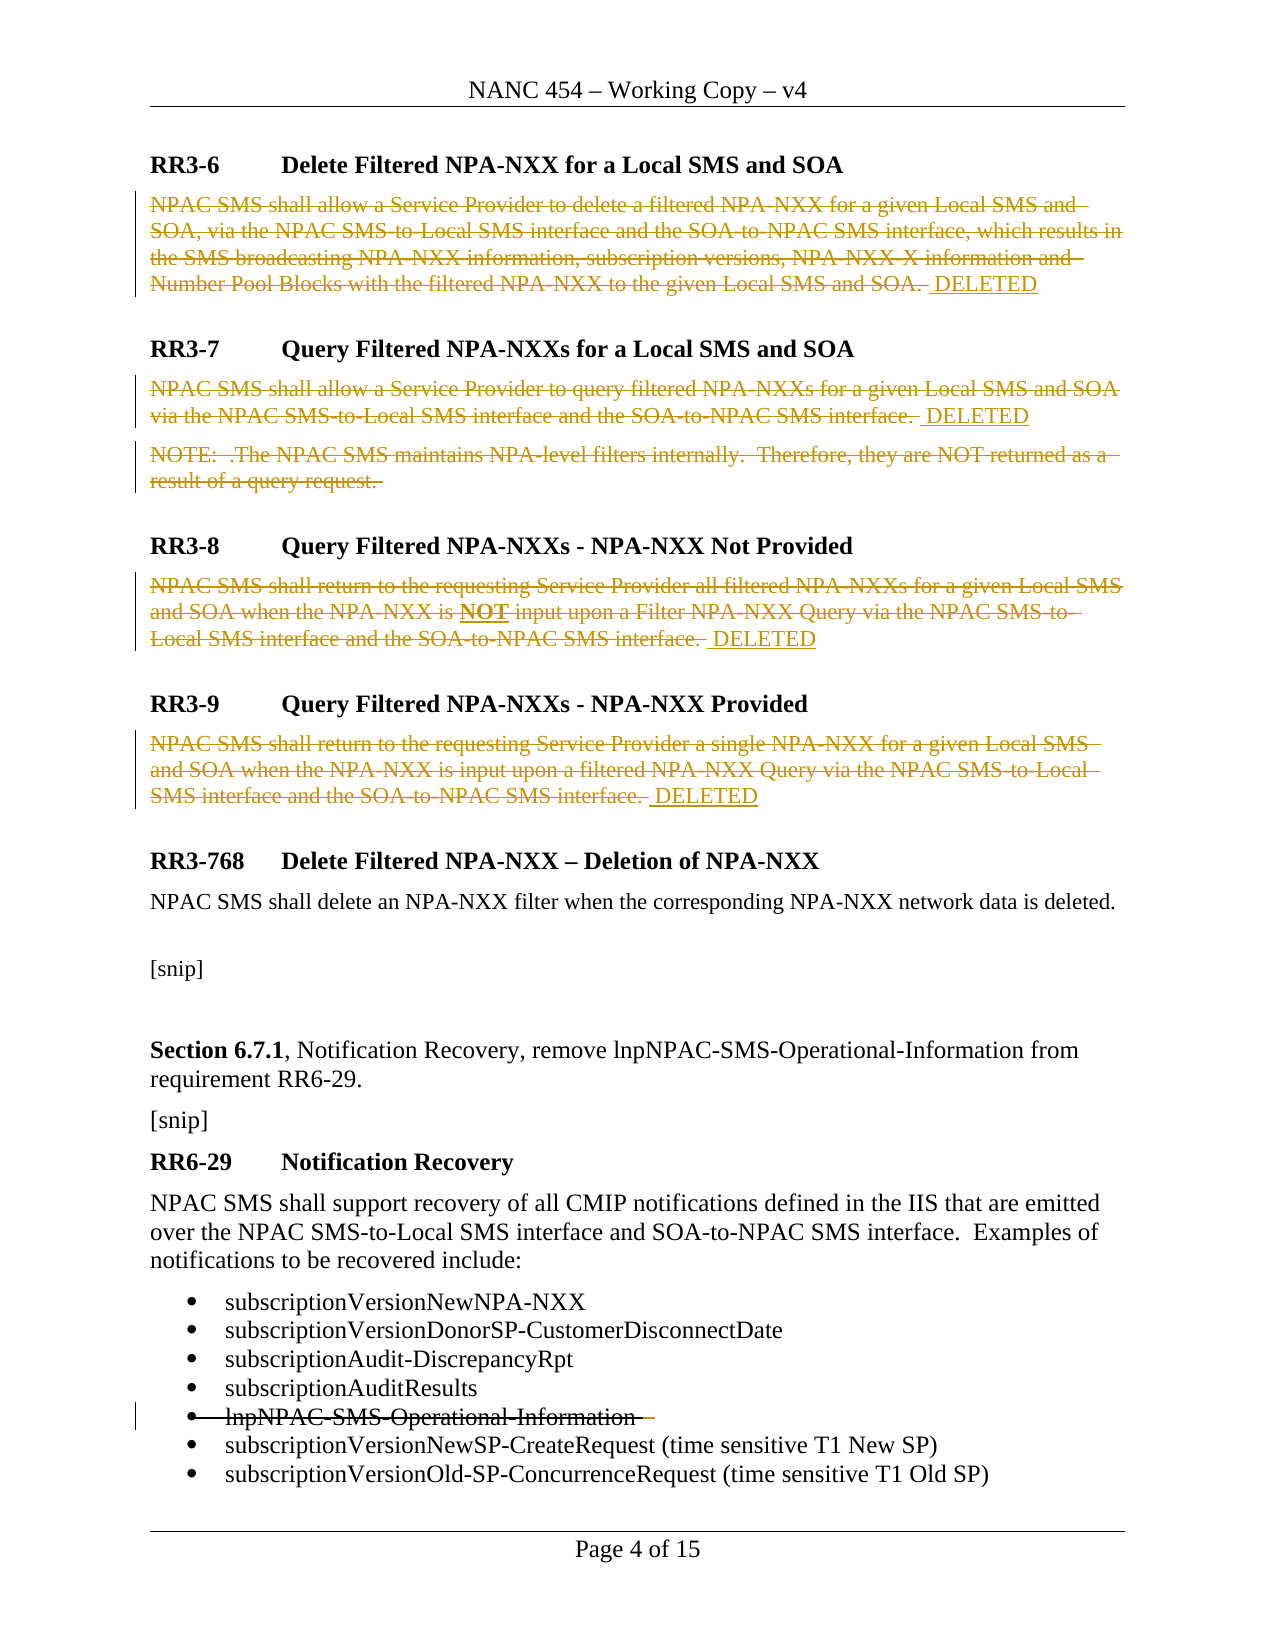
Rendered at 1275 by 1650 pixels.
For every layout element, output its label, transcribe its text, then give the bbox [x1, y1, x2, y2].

list lnpNPAC-SMS-Operational-Information [187, 1402, 1125, 1430]
text RR3-6 Delete Filtered NPA-NXX for a Local SMS and SOA [150, 150, 1125, 179]
text Section 6.7.1, Notification Recovery, remove lnpNPAC-SMS-Operational-Information from requirement RR6-29. [150, 1035, 1125, 1093]
list subscriptionVersionNewNPA-NXX [187, 1287, 1125, 1315]
text NPAC SMS shall support recovery of all CMIP notifications defined in the IIS that are emitted over the NPAC SMS-to-Local SMS interface and SOA-to-NPAC SMS interface. Examples of notifications to be recovered include: [150, 1188, 1125, 1274]
list subscriptionAudit-DiscrepancyRpt [187, 1344, 1125, 1373]
list subscriptionVersionOld-SP-ConcurrenceRequest (time sensitive T1 Old SP) [187, 1459, 1125, 1488]
text [snip] [150, 955, 1125, 982]
text [snip] [150, 1105, 1125, 1134]
text RR3-8 Query Filtered NPA-NXXs - NPA-NXX Not Provided [150, 531, 1125, 559]
list subscriptionAuditResults [187, 1373, 1125, 1402]
text RR3-768 Delete Filtered NPA-NXX – Deletion of NPA-NXX [150, 846, 1125, 875]
list subscriptionVersionNewSP-CreateRequest (time sensitive T1 New SP) [187, 1430, 1125, 1459]
text NPAC SMS shall delete an NPA-NXX filter when the corresponding NPA-NXX network data is deleted. [150, 888, 1125, 943]
text RR3-7 Query Filtered NPA-NXXs for a Local SMS and SOA [150, 334, 1125, 363]
text RR3-9 Query Filtered NPA-NXXs - NPA-NXX Provided [150, 689, 1125, 717]
text RR6-29 Notification Recovery [150, 1147, 1125, 1175]
list subscriptionVersionDonorSP-CustomerDisconnectDate [187, 1315, 1125, 1344]
